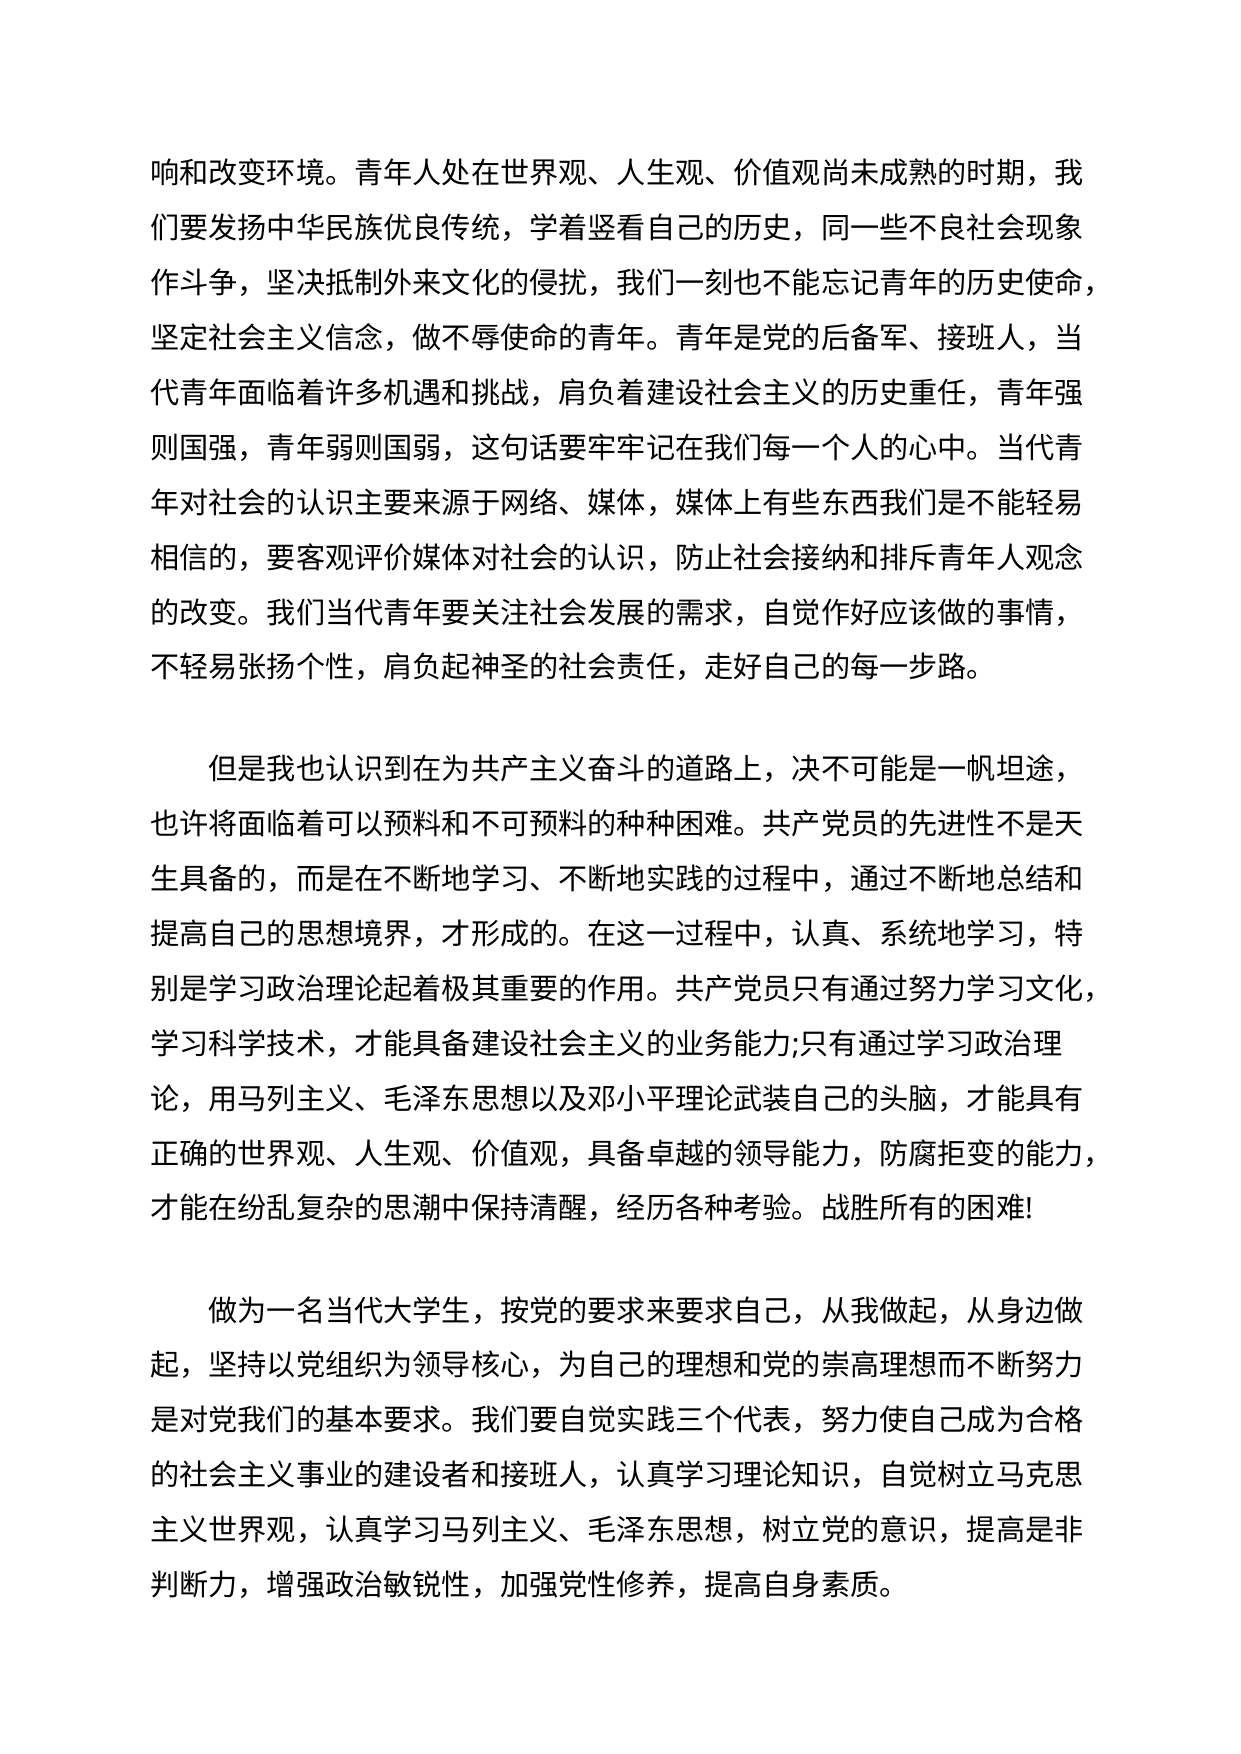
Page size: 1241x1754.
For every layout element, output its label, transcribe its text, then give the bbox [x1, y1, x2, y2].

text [150, 150, 1090, 686]
text 但是我也认识到在为共产主义奋斗的道路上，决不可能是一帆坦途，也许将面临着可以预料和不可预料的种种困难。共产党员的先进性不是天生具备的，而是在不断地学习、不断地实践的过程中，通过不断地总结和提高自己的思想境界，才形成的。在这一过程中，认真、系统地学习，特别是学习政治理论起着极其重要的作用。共产党员只有通过努力学习文化，学习科学技术，才能具备建设社会主义的业务能力;只有通过学习政治理论，用马列主义、毛泽东思想以及邓小平理论武装自己的头脑，才能具有正确的世界观、人生观、价值观，具备卓越的领导能力，防腐拒变的能力，才能在纷乱复杂的思潮中保持清醒，经历各种考验。战胜所有的困难! [150, 746, 1090, 1227]
text 做为一名当代大学生，按党的要求来要求自己，从我做起，从身边做起，坚持以党组织为领导核心，为自己的理想和党的崇高理想而不断努力是对党我们的基本要求。我们要自觉实践三个代表，努力使自己成为合格的社会主义事业的建设者和接班人，认真学习理论知识，自觉树立马克思主义世界观，认真学习马列主义、毛泽东思想，树立党的意识，提高是非判断力，增强政治敏锐性，加强党性修养，提高自身素质。 [150, 1287, 1090, 1604]
